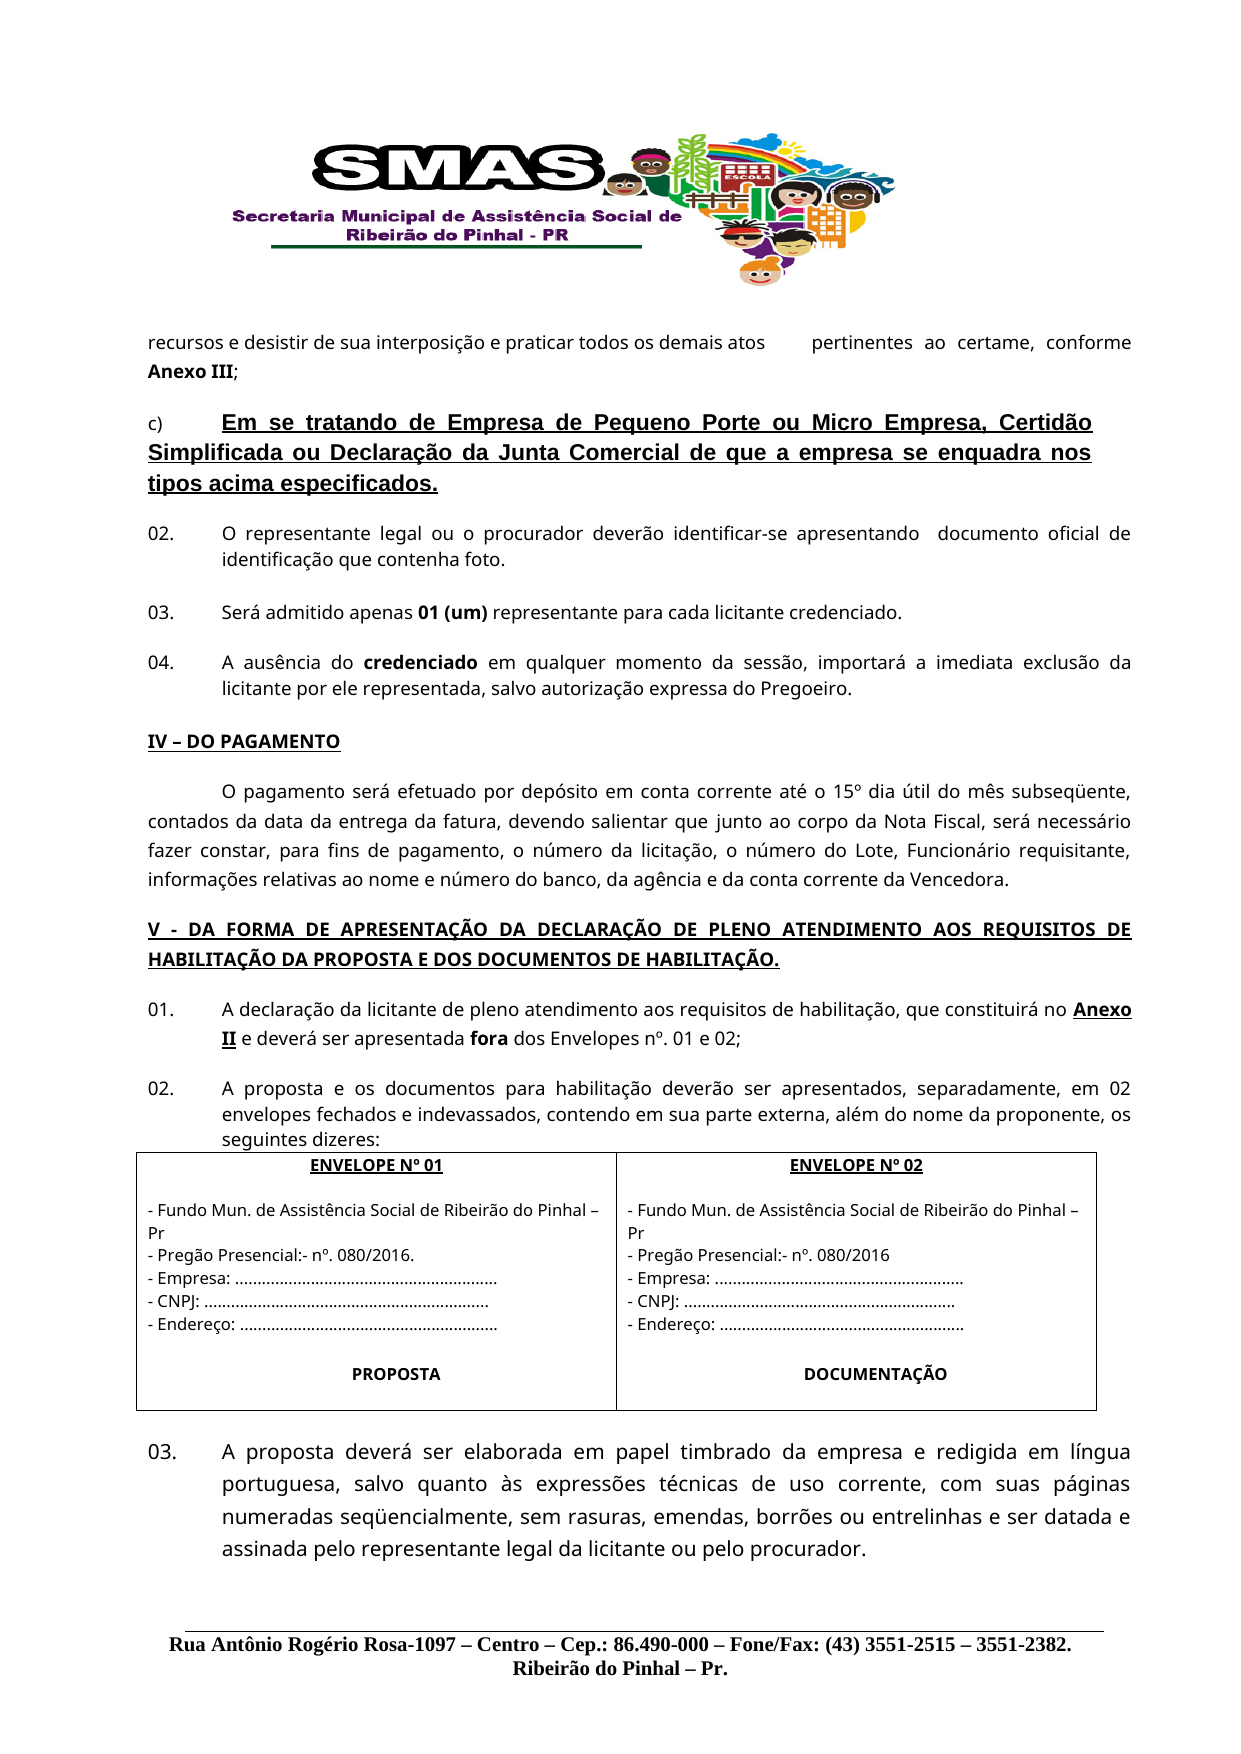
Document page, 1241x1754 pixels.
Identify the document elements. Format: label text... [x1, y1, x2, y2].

text c) Em se tratando de Empresa de Pequeno Porte ou Micro Empresa, Certidão Simplificada ou Declaração da Junta Comercial de que a empresa se enquadra nos tipos acima especificados. [148, 408, 1093, 496]
text O pagamento será efetuado por depósito em conta corrente até o 15º dia útil do mês subseqüente, contados da data da entrega da fatura, devendo salientar que junto ao corpo da Nota Fiscal, será necessário fazer constar, para fins de pagamento, o número da licitação, o número do Lote, Funcionário requisitante, informações relativas ao nome e número do banco, da agência e da conta corrente da Vencedora. [148, 779, 1132, 892]
text 03. Será admitido apenas 01 (um) representante para cada licitante credenciado. [148, 599, 1132, 625]
text V - DA FORMA DE APRESENTAÇÃO DA DECLARAÇÃO DE PLENO ATENDIMENTO AOS REQUISITOS DE HABILITAÇÃO DA PROPOSTA E DOS DOCUMENTOS DE HABILITAÇÃO. [148, 940, 1132, 972]
text IV – DO PAGAMENTO [148, 729, 1132, 754]
picture [206, 73, 1053, 329]
text 04. A ausência do credenciado em qualquer momento da sessão, importará a imediata exclusão da licitante por ele representada, salvo autorização expressa do Pregoeiro. [148, 650, 1132, 701]
text 03. A proposta deverá ser elaborada em papel timbrado da empresa e redigida em língua portuguesa, salvo quanto às expressões técnicas de uso corrente, com suas páginas numeradas seqüencialmente, sem rasuras, emendas, borrões ou entrelinhas e ser datada e assinada pelo representante legal da licitante ou pelo procurador. [148, 1437, 1132, 1563]
text 01. A declaração da licitante de pleno atendimento aos requisitos de habilitação, que constituirá no Anexo II e deverá ser apresentada fora dos Envelopes nº. 01 e 02; [148, 996, 1132, 1051]
table_header ENVELOPE Nº 01 - Fundo Mun. de Assistência Social de Ribeirão do Pinhal – Pr - Pregão Presencial:- nº. 080/2016. - Empresa: ........................................................... - CNPJ: ................................................................ - Endereço: .......................................................... PROPOSTA [137, 1153, 616, 1410]
text 02. O representante legal ou o procurador deverão identificar-se apresentando documento oficial de identificação que contenha foto. [148, 521, 1132, 572]
table_header ENVELOPE Nº 02 - Fundo Mun. de Assistência Social de Ribeirão do Pinhal – Pr - Pregão Presencial:- nº. 080/2016 - Empresa: ........................................................ - CNPJ: ............................................................. - Endereço: ....................................................... DOCUMENTAÇÃO [617, 1153, 1096, 1410]
text 02. A proposta e os documentos para habilitação deverão ser apresentados, separadamente, em 02 envelopes fechados e indevassados, contendo em sua parte externa, além do nome da proponente, os seguintes dizeres: [148, 1076, 1132, 1152]
text V - DA FORMA DE APRESENTAÇÃO DA DECLARAÇÃO DE PLENO ATENDIMENTO AOS REQUISITOS DE HABILITAÇÃO DA PROPOSTA E DOS DOCUMENTOS DE HABILITAÇÃO. [148, 917, 1132, 938]
